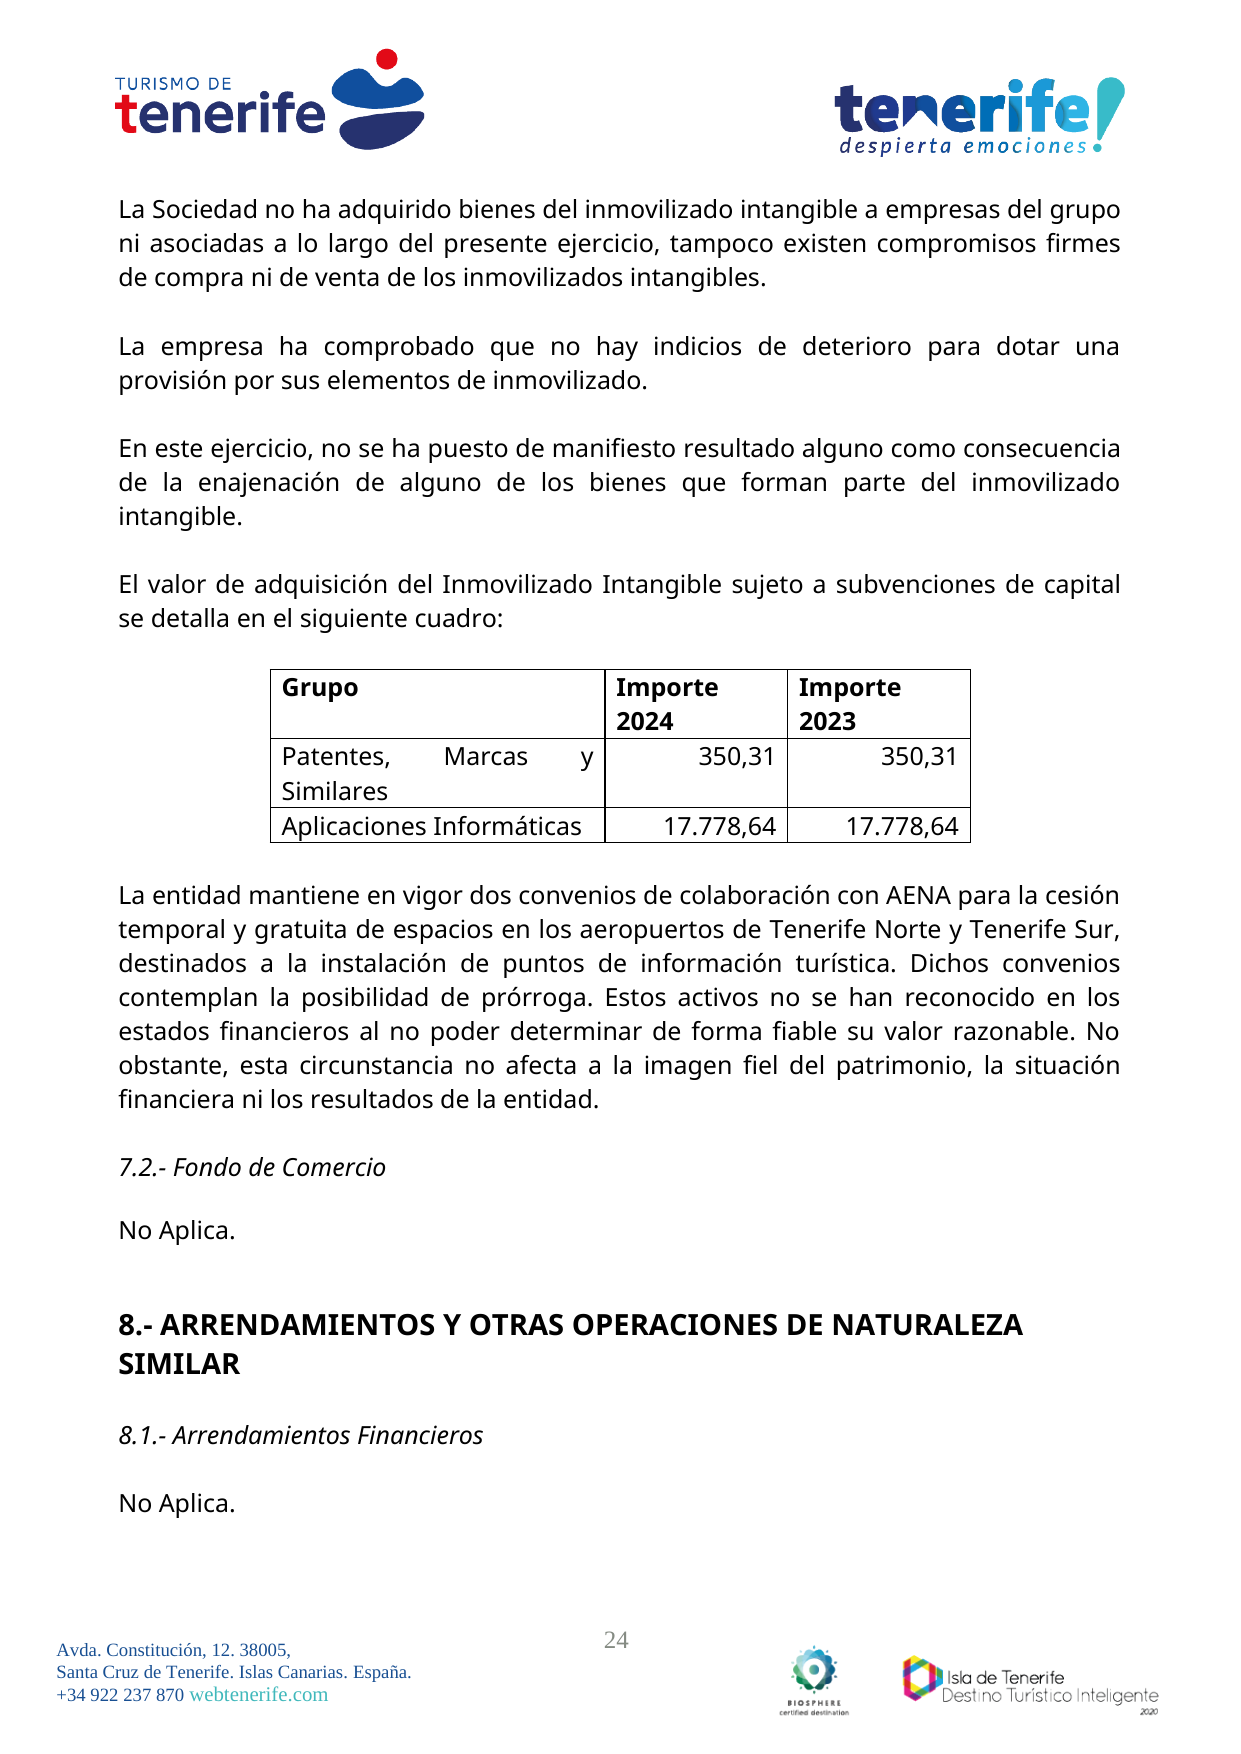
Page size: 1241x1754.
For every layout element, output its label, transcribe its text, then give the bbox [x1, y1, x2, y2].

table_cell 350,31 [606, 739, 787, 807]
table_header Importe 2024 [606, 670, 787, 738]
table_cell 17.778,64 [788, 808, 970, 842]
text No Aplica. [118, 1486, 1122, 1519]
text El valor de adquisición del Inmovilizado Intangible sujeto a subvenciones de capital se detalla en el siguiente cuadro: [118, 567, 1122, 635]
table_cell 17.778,64 [606, 808, 787, 842]
text 8.- ARRENDAMIENTOS Y OTRAS OPERACIONES DE NATURALEZA SIMILAR [118, 1304, 1122, 1383]
table_header Importe 2023 [788, 670, 970, 738]
table_header Grupo [271, 670, 604, 738]
text La empresa ha comprobado que no hay indicios de deterioro para dotar una provisión por sus elementos de inmovilizado. [118, 328, 1122, 396]
text La entidad mantiene en vigor dos convenios de colaboración con AENA para la cesión temporal y gratuita de espacios en los aeropuertos de Tenerife Norte y Tenerife Sur, destinados a la instalación de puntos de información turística. Dichos convenios contemplan la posibilidad de prórroga. Estos activos no se han reconocido en los estados financieros al no poder determinar de forma fiable su valor razonable. No obstante, esta circunstancia no afecta a la imagen fiel del patrimonio, la situación financiera ni los resultados de la entidad. [118, 877, 1122, 1116]
table_cell 350,31 [788, 739, 970, 807]
text No Aplica. [118, 1212, 1122, 1246]
table_cell Aplicaciones Informáticas [271, 808, 604, 842]
text En este ejercicio, no se ha puesto de manifiesto resultado alguno como consecuencia de la enajenación de alguno de los bienes que forman parte del inmovilizado intangible. [118, 430, 1122, 533]
table_cell Patentes, Marcas y Similares [271, 739, 604, 807]
picture [89, 34, 1152, 170]
text 8.1.- Arrendamientos Financieros [118, 1417, 1122, 1451]
text 7.2.- Fondo de Comercio [118, 1150, 1122, 1184]
text La Sociedad no ha adquirido bienes del inmovilizado intangible a empresas del grupo ni asociadas a lo largo del presente ejercicio, tampoco existen compromisos firmes de compra ni de venta de los inmovilizados intangibles. [118, 192, 1122, 294]
picture [742, 1631, 1187, 1732]
